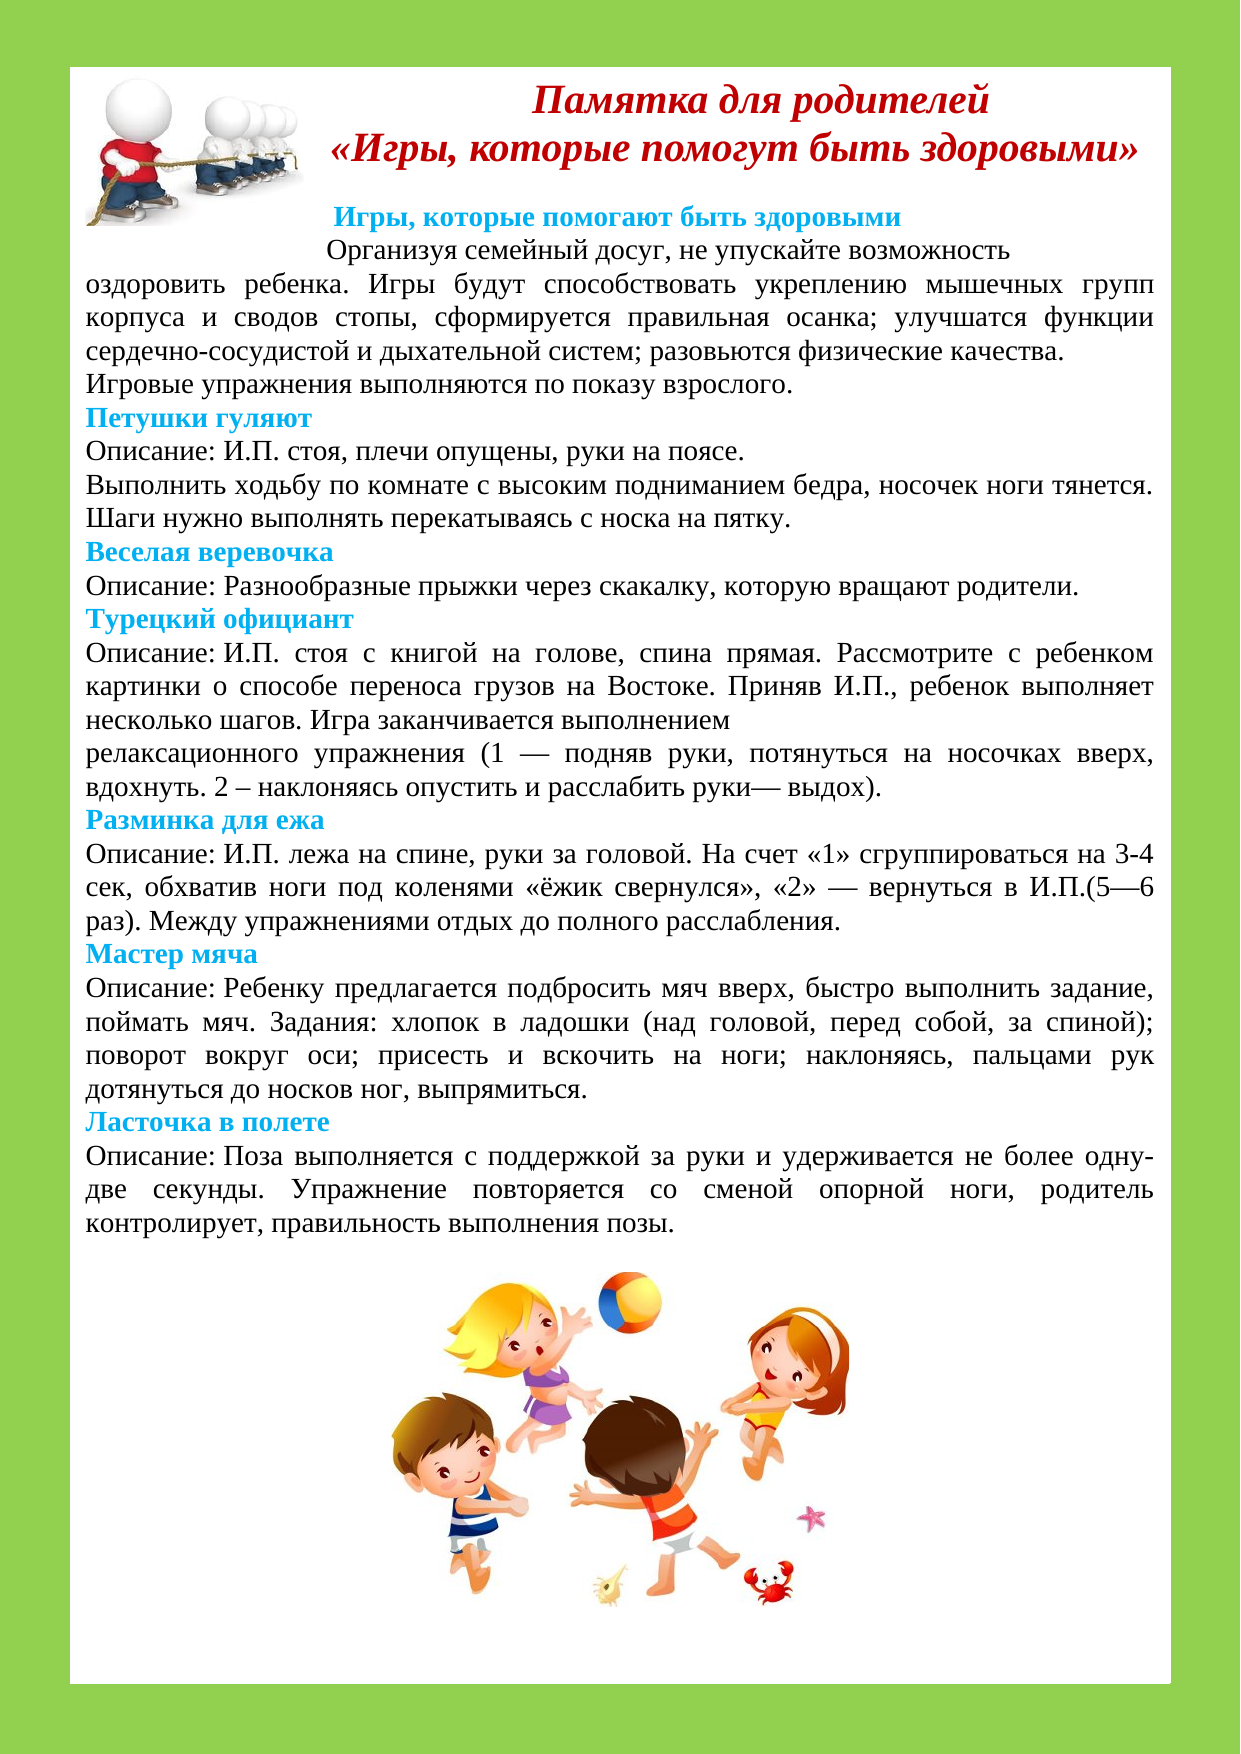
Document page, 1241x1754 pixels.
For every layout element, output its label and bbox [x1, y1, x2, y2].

picture [85, 74, 304, 226]
picture [391, 1272, 850, 1607]
